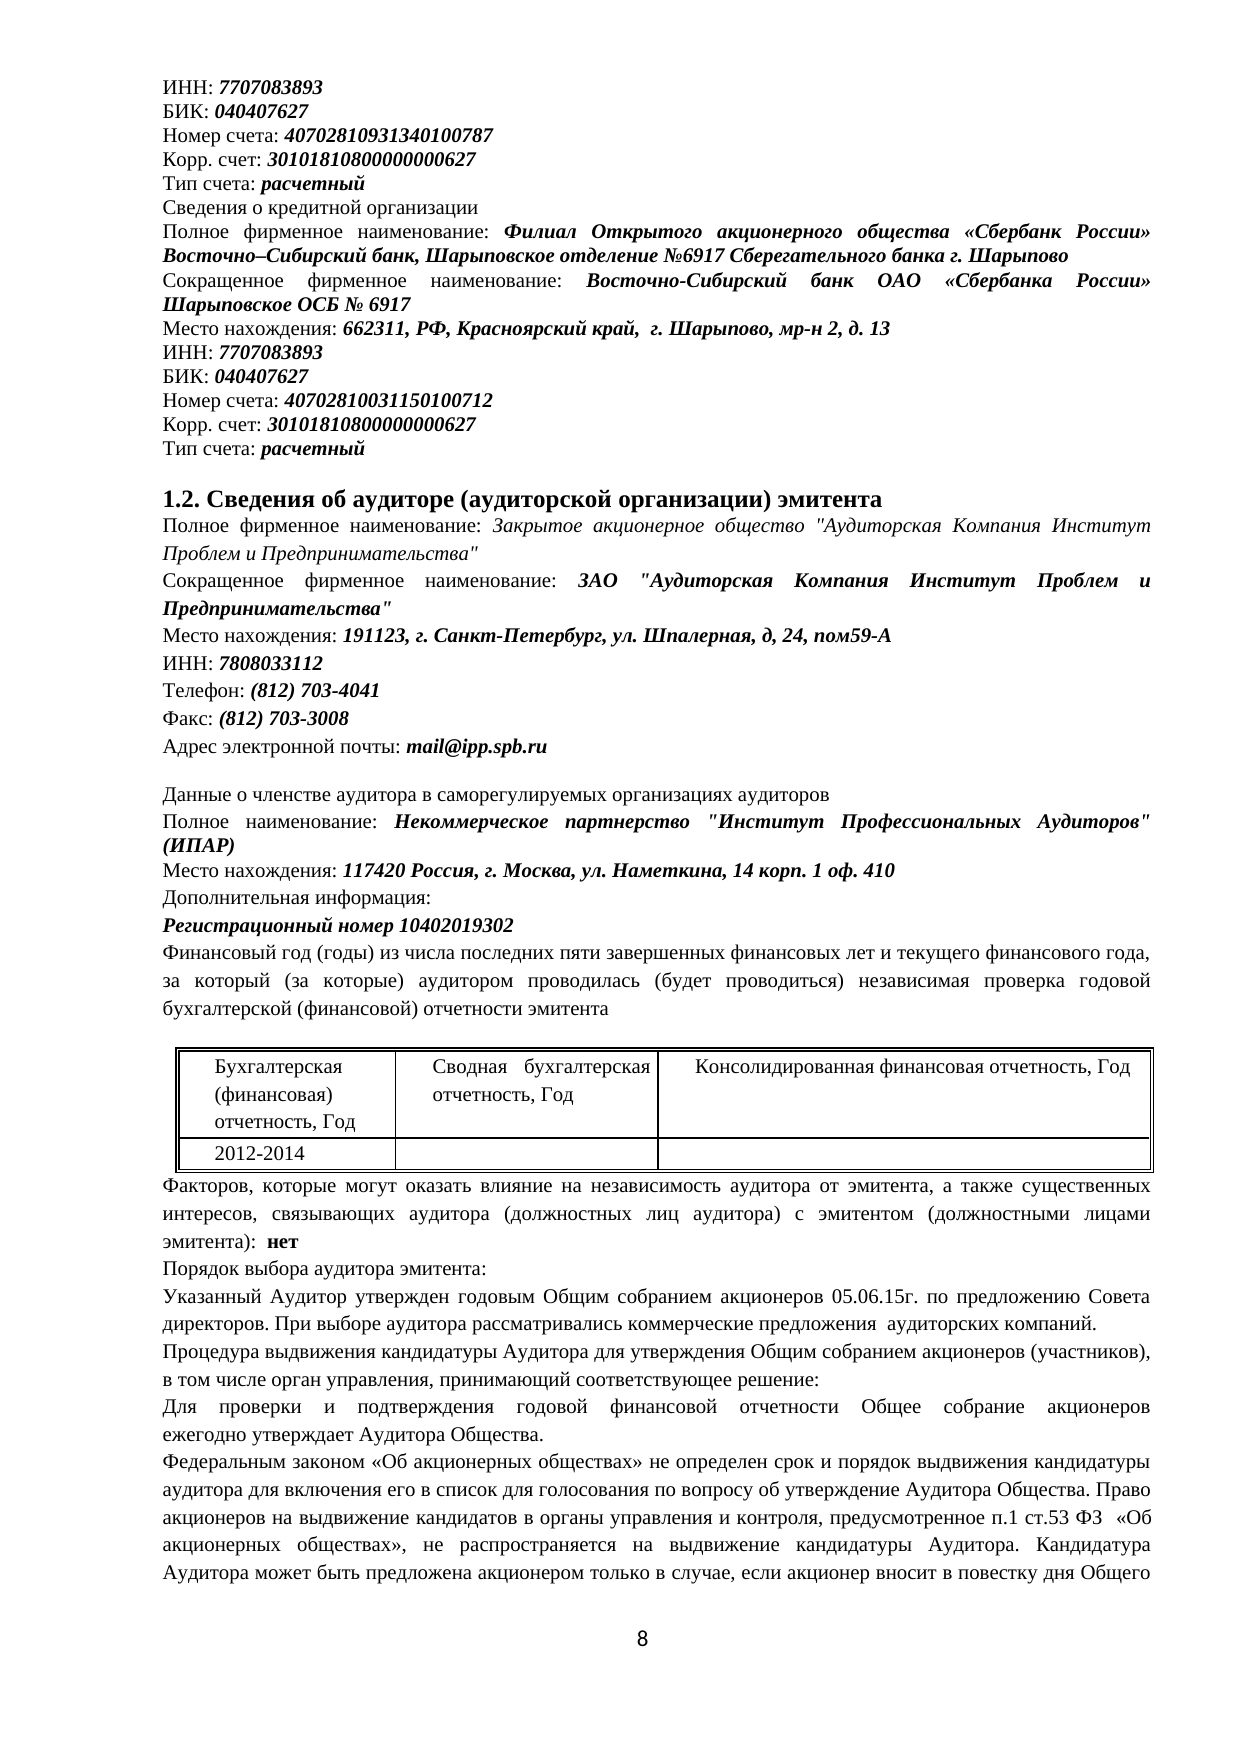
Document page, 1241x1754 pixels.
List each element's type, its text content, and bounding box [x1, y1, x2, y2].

table_header Консолидированная финансовая отчетность, Год [659, 1052, 1150, 1137]
text Номер счета: 40702810931340100787 [162, 123, 1152, 147]
text Полное фирменное наименование: Филиал Открытого акционерного общества «Сбербанк России» Восточно–Сибирский банк, Шарыповское отделение №6917 Сберегательного банка г. Шарыпово [162, 219, 1152, 267]
text Данные о членстве аудитора в саморегулируемых организациях аудиторов [162, 782, 1152, 806]
text ИНН: 7707083893 [162, 340, 1152, 364]
text Место нахождения: 117420 Россия, г. Москва, ул. Наметкина, 14 корп. 1 оф. 410 [162, 857, 1152, 882]
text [162, 1339, 1152, 1584]
text Факторов, которые могут оказать влияние на независимость аудитора от эмитента, а также существенных интересов, связывающих аудитора (должностных лиц аудитора) с эмитентом (должностными лицами эмитента): нет [162, 1173, 1152, 1253]
table_header Сводная бухгалтерская отчетность, Год [396, 1052, 657, 1137]
text Полное фирменное наименование: Закрытое акционерное общество "Аудиторская Компания Институт Проблем и Предпринимательства" [162, 513, 1152, 564]
text ИНН: 7707083893 [162, 75, 1152, 99]
text БИК: 040407627 [162, 364, 1152, 388]
text Номер счета: 40702810031150100712 [162, 388, 1152, 412]
text Адрес электронной почты: mail@ipp.spb.ru [162, 734, 1152, 758]
text Финансовый год (годы) из числа последних пяти завершенных финансовых лет и текущего финансового года, за который (за которые) аудитором проводилась (будет проводиться) независимая проверка годовой бухгалтерской (финансовой) отчетности эмитента [162, 940, 1152, 1019]
text ИНН: 7808033112 [162, 651, 1152, 675]
text Порядок выбора аудитора эмитента: [162, 1256, 1152, 1280]
text Место нахождения: 662311, РФ, Красноярский край, г. Шарыпово, мр-н 2, д. 13 [162, 316, 1152, 340]
text Тип счета: расчетный [162, 171, 1152, 195]
text Тип счета: расчетный [162, 436, 1152, 460]
text БИК: 040407627 [162, 99, 1152, 123]
text Полное наименование: Некоммерческое партнерство "Институт Профессиональных Аудиторов" (ИПАР) [162, 809, 1152, 857]
text Дополнительная информация: Регистрационный номер 10402019302 [162, 885, 1152, 937]
text Место нахождения: 191123, г. Санкт-Петербург, ул. Шпалерная, д, 24, пом59-А [162, 623, 1152, 647]
subtitle Сведения о кредитной организации [162, 195, 1152, 219]
text Телефон: (812) 703-4041 [162, 678, 1152, 702]
text Указанный Аудитор утвержден годовым Общим собранием акционеров 05.06.15г. по предложению Совета директоров. При выборе аудитора рассматривались коммерческие предложения аудиторских компаний. [162, 1284, 1152, 1335]
table_header Бухгалтерская (финансовая) отчетность, Год [180, 1052, 395, 1137]
text Корр. счет: 30101810800000000627 [162, 147, 1152, 171]
table_cell [396, 1139, 657, 1169]
text Сокращенное фирменное наименование: ЗАО "Аудиторская Компания Институт Проблем и Предпринимательства" [162, 568, 1152, 620]
table_cell 2012-2014 [180, 1139, 395, 1169]
text 1.2. Сведения об аудиторе (аудиторской организации) эмитента [162, 484, 1152, 513]
text Сокращенное фирменное наименование: Восточно-Сибирский банк ОАО «Сбербанка России» Шарыповское ОСБ № 6917 [162, 267, 1152, 316]
text Факс: (812) 703-3008 [162, 706, 1152, 730]
text Корр. счет: 30101810800000000627 [162, 412, 1152, 436]
table_cell [659, 1137, 1150, 1169]
